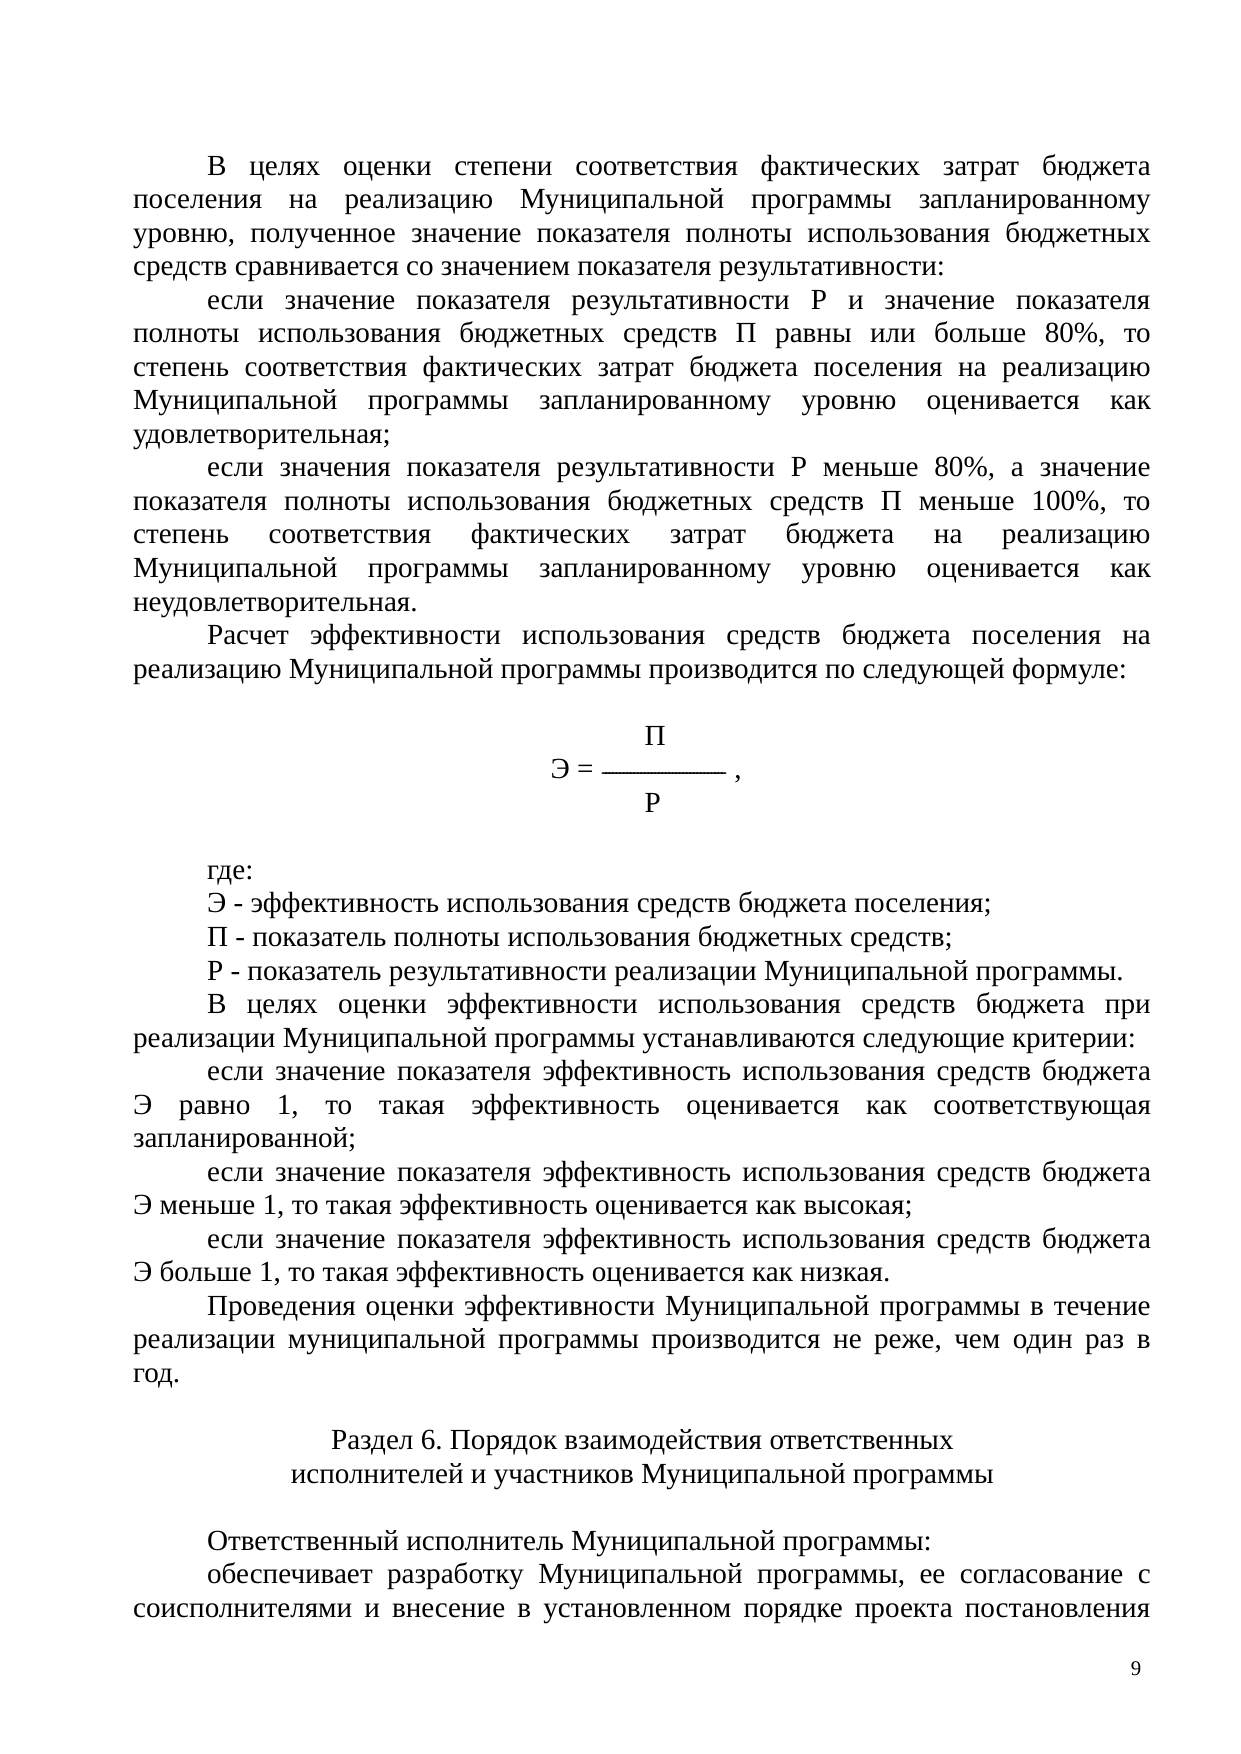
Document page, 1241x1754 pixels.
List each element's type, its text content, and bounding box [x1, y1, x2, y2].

text если значение показателя эффективность использования средств бюджета Э меньше 1, то такая эффективность оценивается как высокая; [133, 1154, 1152, 1221]
text если значение показателя результативности Р и значение показателя полноты использования бюджетных средств П равны или больше 80%, то степень соответствия фактических затрат бюджета поселения на реализацию Муниципальной программы запланированному уровню оценивается как удовлетворительная; [133, 282, 1152, 449]
text Р - показатель результативности реализации Муниципальной программы. [133, 953, 1152, 986]
text Э = ----------------------------------- , [133, 751, 1152, 785]
text где: [133, 852, 1152, 886]
text П - показатель полноты использования бюджетных средств; [133, 919, 1152, 953]
text П [133, 718, 1152, 751]
text если значения показателя результативности Р меньше 80%, а значение показателя полноты использования бюджетных средств П меньше 100%, то степень соответствия фактических затрат бюджета на реализацию Муниципальной программы запланированному уровню оценивается как неудовлетворительная. [133, 449, 1152, 617]
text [133, 1556, 1152, 1623]
text В целях оценки степени соответствия фактических затрат бюджета поселения на реализацию Муниципальной программы запланированному уровню, полученное значение показателя полноты использования бюджетных средств сравнивается со значением показателя результативности: [133, 148, 1152, 282]
text если значение показателя эффективность использования средств бюджета Э равно 1, то такая эффективность оценивается как соответствующая запланированной; [133, 1053, 1152, 1154]
text Раздел 6. Порядок взаимодействия ответственных исполнителей и участников Муниципальной программы [133, 1422, 1152, 1489]
text Расчет эффективности использования средств бюджета поселения на реализацию Муниципальной программы производится по следующей формуле: [133, 617, 1152, 684]
text Проведения оценки эффективности Муниципальной программы в течение реализации муниципальной программы производится не реже, чем один раз в год. [133, 1288, 1152, 1389]
text Э - эффективность использования средств бюджета поселения; [133, 886, 1152, 919]
text Ответственный исполнитель Муниципальной программы: [133, 1523, 1152, 1556]
text Р [133, 785, 1152, 818]
text В целях оценки эффективности использования средств бюджета при реализации Муниципальной программы устанавливаются следующие критерии: [133, 986, 1152, 1053]
text если значение показателя эффективность использования средств бюджета Э больше 1, то такая эффективность оценивается как низкая. [133, 1221, 1152, 1288]
